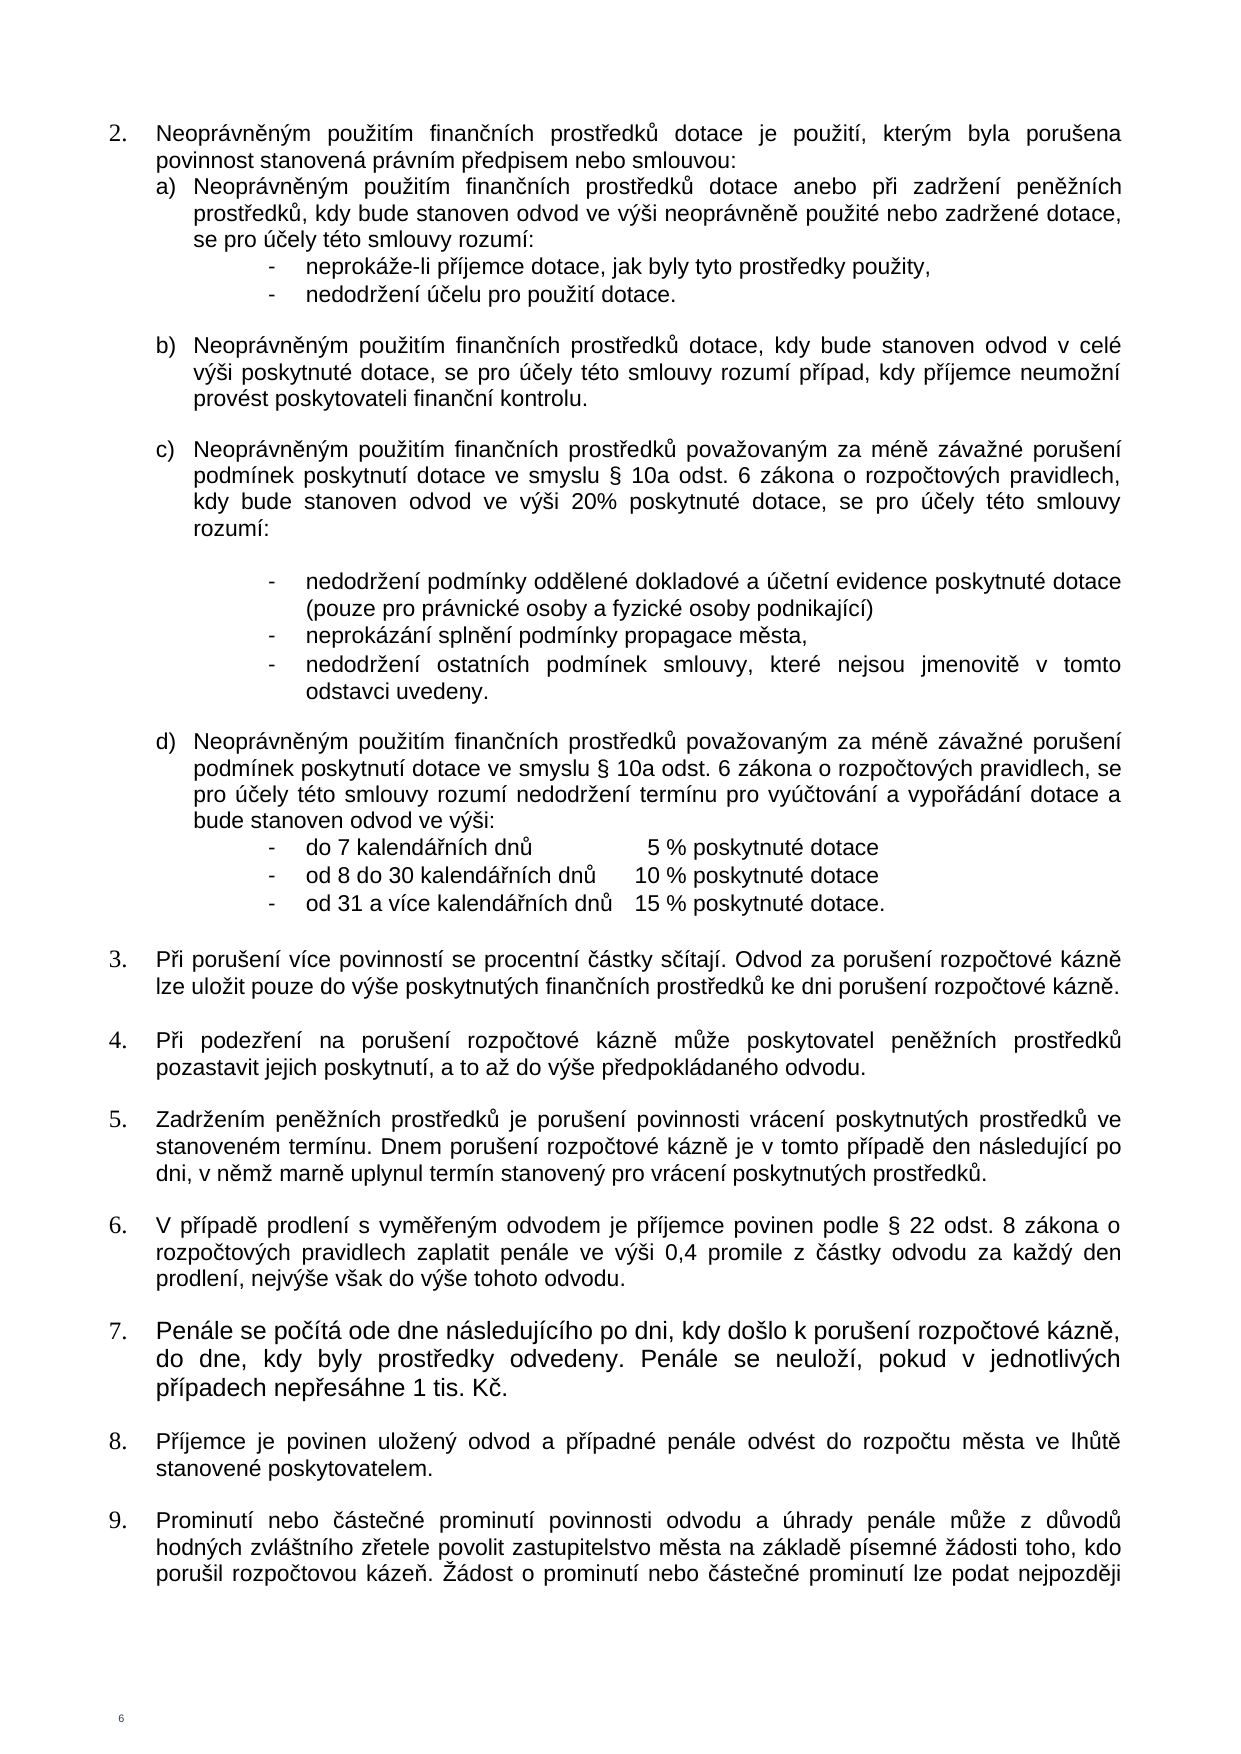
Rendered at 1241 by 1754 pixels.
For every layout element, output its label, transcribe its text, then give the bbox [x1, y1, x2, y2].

list Neoprávněným použitím finančních prostředků dotace, kdy bude stanoven odvod v celé výši poskytnuté dotace, se pro účely této smlouvy rozumí případ, kdy příjemce neumožní provést poskytovateli finanční kontrolu. [156, 332, 1122, 411]
list od 31 a více kalendářních dnů 15 % poskytnuté dotace. [268, 889, 1122, 918]
list Příjemce je povinen uložený odvod a případné penále odvést do rozpočtu města ve lhůtě stanovené poskytovatelem. [118, 1426, 1122, 1481]
list neprokáže-li příjemce dotace, jak byly tyto prostředky použity, [268, 252, 1122, 280]
list Neoprávněným použitím finančních prostředků dotace je použití, kterým byla porušena povinnost stanovená právním předpisem nebo smlouvou: [118, 118, 1122, 173]
list Penále se počítá ode dne následujícího po dni, kdy došlo k porušení rozpočtové kázně, do dne, kdy byly prostředky odvedeny. Penále se neuloží, pokud v jednotlivých případech nepřesáhne 1 tis. Kč. [118, 1316, 1122, 1402]
list nedodržení podmínky oddělené dokladové a účetní evidence poskytnuté dotace (pouze pro právnické osoby a fyzické osoby podnikající) [268, 567, 1122, 622]
list Zadržením peněžních prostředků je porušení povinnosti vrácení poskytnutých prostředků ve stanoveném termínu. Dnem porušení rozpočtové kázně je v tomto případě den následující po dni, v němž marně uplynul termín stanovený pro vrácení poskytnutých prostředků. [118, 1104, 1122, 1186]
list Při porušení více povinností se procentní částky sčítají. Odvod za porušení rozpočtové kázně lze uložit pouze do výše poskytnutých finančních prostředků ke dni porušení rozpočtové kázně. [118, 944, 1122, 999]
list do 7 kalendářních dnů 5 % poskytnuté dotace [268, 833, 1122, 862]
list Při podezření na porušení rozpočtové kázně může poskytovatel peněžních prostředků pozastavit jejich poskytnutí, a to až do výše předpokládaného odvodu. [118, 1025, 1122, 1081]
list V případě prodlení s vyměřeným odvodem je příjemce povinen podle § 22 odst. 8 zákona o rozpočtových pravidlech zaplatit penále ve výši 0,4 promile z částky odvodu za každý den prodlení, nejvýše však do výše tohoto odvodu. [118, 1210, 1122, 1292]
list nedodržení účelu pro použití dotace. [268, 280, 1122, 308]
list Neoprávněným použitím finančních prostředků dotace anebo při zadržení peněžních prostředků, kdy bude stanoven odvod ve výši neoprávněně použité nebo zadržené dotace, se pro účely této smlouvy rozumí: [156, 173, 1122, 252]
list Neoprávněným použitím finančních prostředků považovaným za méně závažné porušení podmínek poskytnutí dotace ve smyslu § 10a odst. 6 zákona o rozpočtových pravidlech, kdy bude stanoven odvod ve výši 20% poskytnuté dotace, se pro účely této smlouvy rozumí: [156, 436, 1122, 541]
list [118, 1505, 1122, 1587]
list nedodržení ostatních podmínek smlouvy, které nejsou jmenovitě v tomto odstavci uvedeny. [268, 650, 1122, 704]
list neprokázání splnění podmínky propagace města, [268, 622, 1122, 650]
list Neoprávněným použitím finančních prostředků považovaným za méně závažné porušení podmínek poskytnutí dotace ve smyslu § 10a odst. 6 zákona o rozpočtových pravidlech, se pro účely této smlouvy rozumí nedodržení termínu pro vyúčtování a vypořádání dotace a bude stanoven odvod ve výši: [156, 728, 1122, 833]
list od 8 do 30 kalendářních dnů 10 % poskytnuté dotace [268, 862, 1122, 889]
